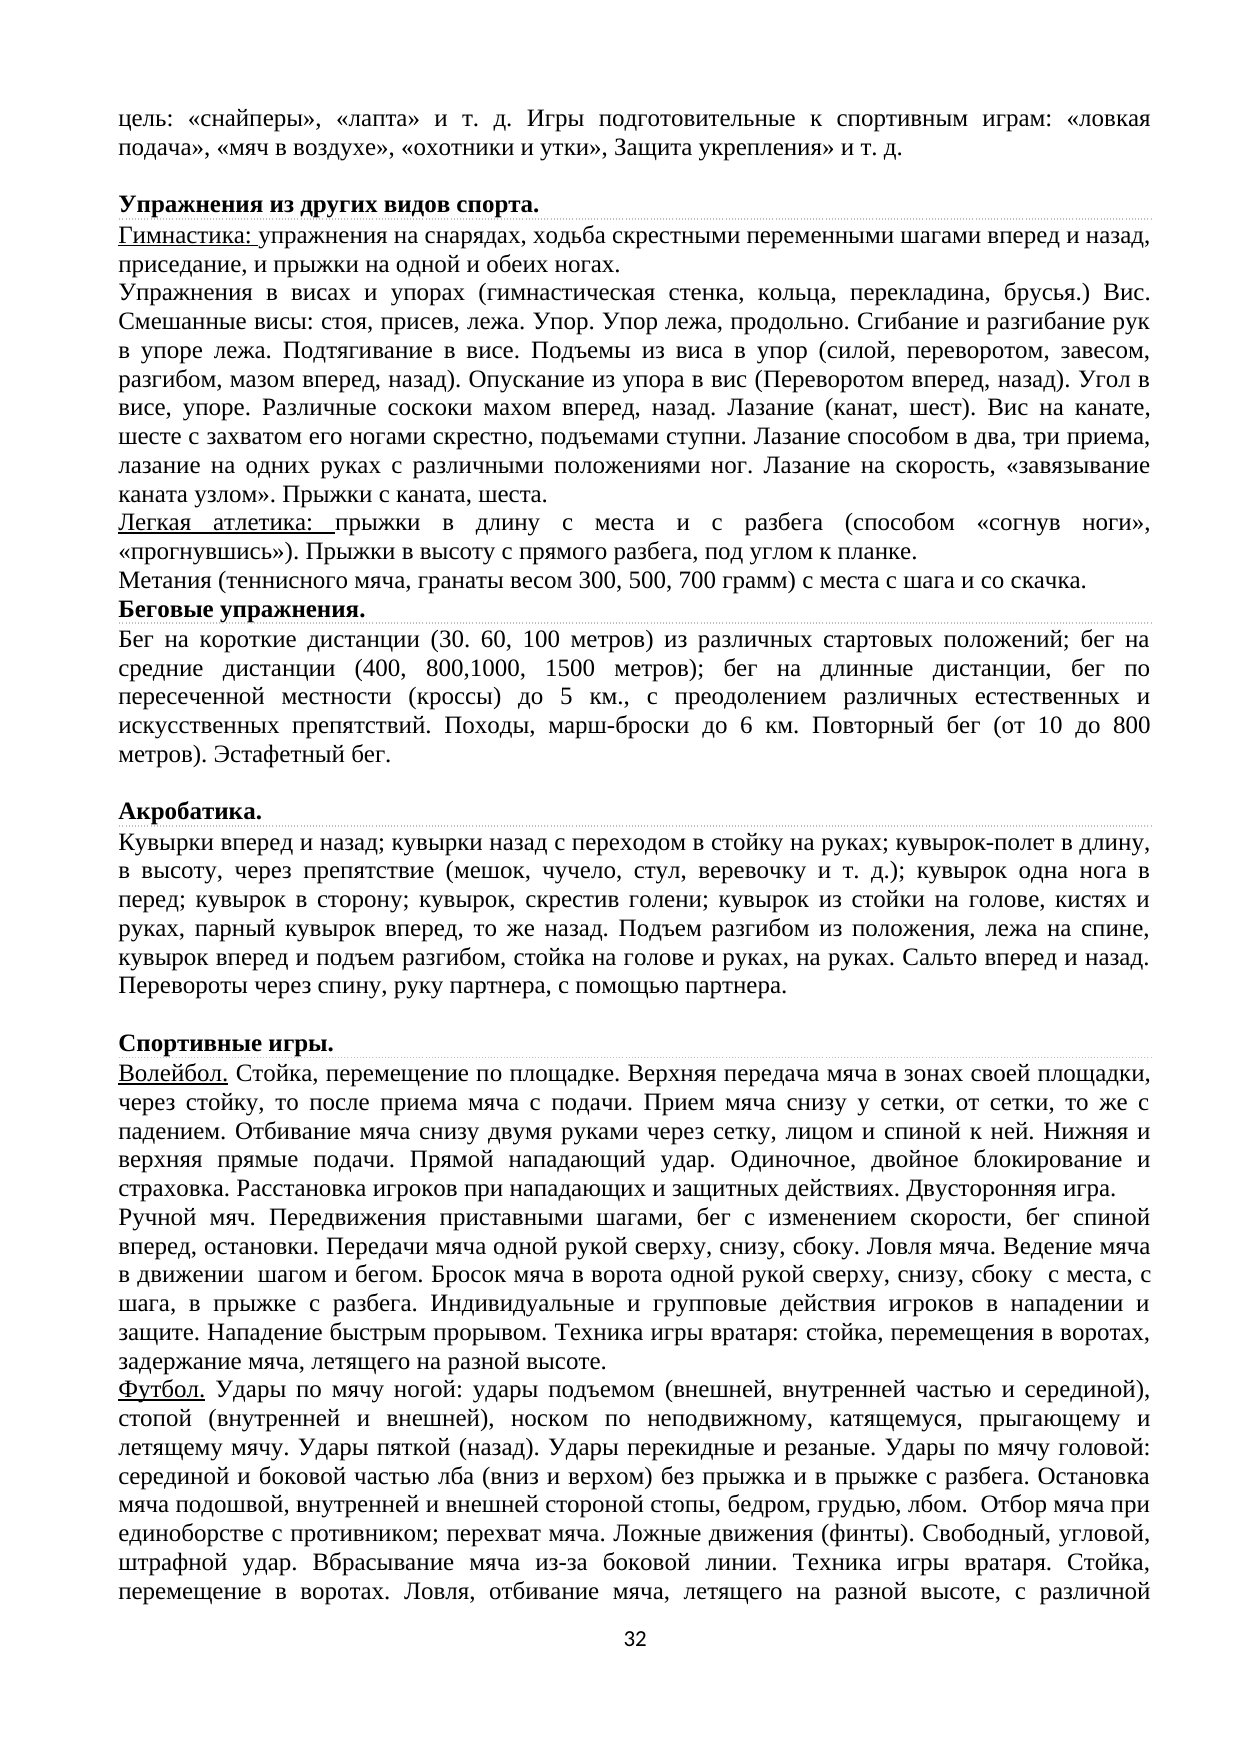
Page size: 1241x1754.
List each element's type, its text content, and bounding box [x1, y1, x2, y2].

text Беговые упражнения. [118, 594, 1152, 624]
text Упражнения из других видов спорта. [118, 189, 1152, 220]
text Кувырки вперед и назад; кувырки назад с переходом в стойку на руках; кувырок-полет в длину, в высоту, через препятствие (мешок, чучело, стул, веревочку и т. д.); кувырок одна нога в перед; кувырок в сторону; кувырок, скрестив голени; кувырок из стойки на голове, кистях и руках, парный кувырок вперед, то же назад. Подъем разгибом из положения, лежа на спине, кувырок вперед и подъем разгибом, стойка на голове и руках, на руках. Сальто вперед и назад. Перевороты через спину, руку партнера, с помощью партнера. [118, 827, 1152, 999]
text Ручной мяч. Передвижения приставными шагами, бег с изменением скорости, бег спиной вперед, остановки. Передачи мяча одной рукой сверху, снизу, сбоку. Ловля мяча. Ведение мяча в движении шагом и бегом. Бросок мяча в ворота одной рукой сверху, снизу, сбоку с места, с шага, в прыжке с разбега. Индивидуальные и групповые действия игроков в нападении и защите. Нападение быстрым прорывом. Техника игры вратаря: стойка, перемещения в воротах, задержание мяча, летящего на разной высоте. [118, 1202, 1152, 1374]
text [118, 1374, 1152, 1604]
text Волейбол. Стойка, перемещение по площадке. Верхняя передача мяча в зонах своей площадки, через стойку, то после приема мяча с подачи. Прием мяча снизу у сетки, от сетки, то же с падением. Отбивание мяча снизу двумя руками через сетку, лицом и спиной к ней. Нижняя и верхняя прямые подачи. Прямой нападающий удар. Одиночное, двойное блокирование и страховка. Расстановка игроков при нападающих и защитных действиях. Двусторонняя игра. [118, 1058, 1152, 1202]
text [118, 103, 1152, 161]
text Бег на короткие дистанции (30. 60, 100 метров) из различных стартовых положений; бег на средние дистанции (400, 800,1000, 1500 метров); бег на длинные дистанции, бег по пересеченной местности (кроссы) до 5 км., с преодолением различных естественных и искусственных препятствий. Походы, марш-броски до 6 км. Повторный бег (от 10 до 800 метров). Эстафетный бег. [118, 624, 1152, 768]
text Акробатика. [118, 796, 1152, 827]
text Легкая атлетика: прыжки в длину с места и с разбега (способом «согнув ноги», «прогнувшись»). Прыжки в высоту с прямого разбега, под углом к планке. [118, 507, 1152, 565]
text Гимнастика: упражнения на снарядах, ходьба скрестными переменными шагами вперед и назад, приседание, и прыжки на одной и обеих ногах. [118, 220, 1152, 277]
text Упражнения в висах и упорах (гимнастическая стенка, кольца, перекладина, брусья.) Вис. Смешанные висы: стоя, присев, лежа. Упор. Упор лежа, продольно. Сгибание и разгибание рук в упоре лежа. Подтягивание в висе. Подъемы из виса в упор (силой, переворотом, завесом, разгибом, мазом вперед, назад). Опускание из упора в вис (Переворотом вперед, назад). Угол в висе, упоре. Различные соскоки махом вперед, назад. Лазание (канат, шест). Вис на канате, шесте с захватом его ногами скрестно, подъемами ступни. Лазание способом в два, три приема, лазание на одних руках с различными положениями ног. Лазание на скорость, «завязывание каната узлом». Прыжки с каната, шеста. [118, 277, 1152, 507]
text Метания (теннисного мяча, гранаты весом 300, 500, 700 грамм) с места с шага и со скачка. [118, 565, 1152, 594]
text Спортивные игры. [118, 1028, 1152, 1058]
